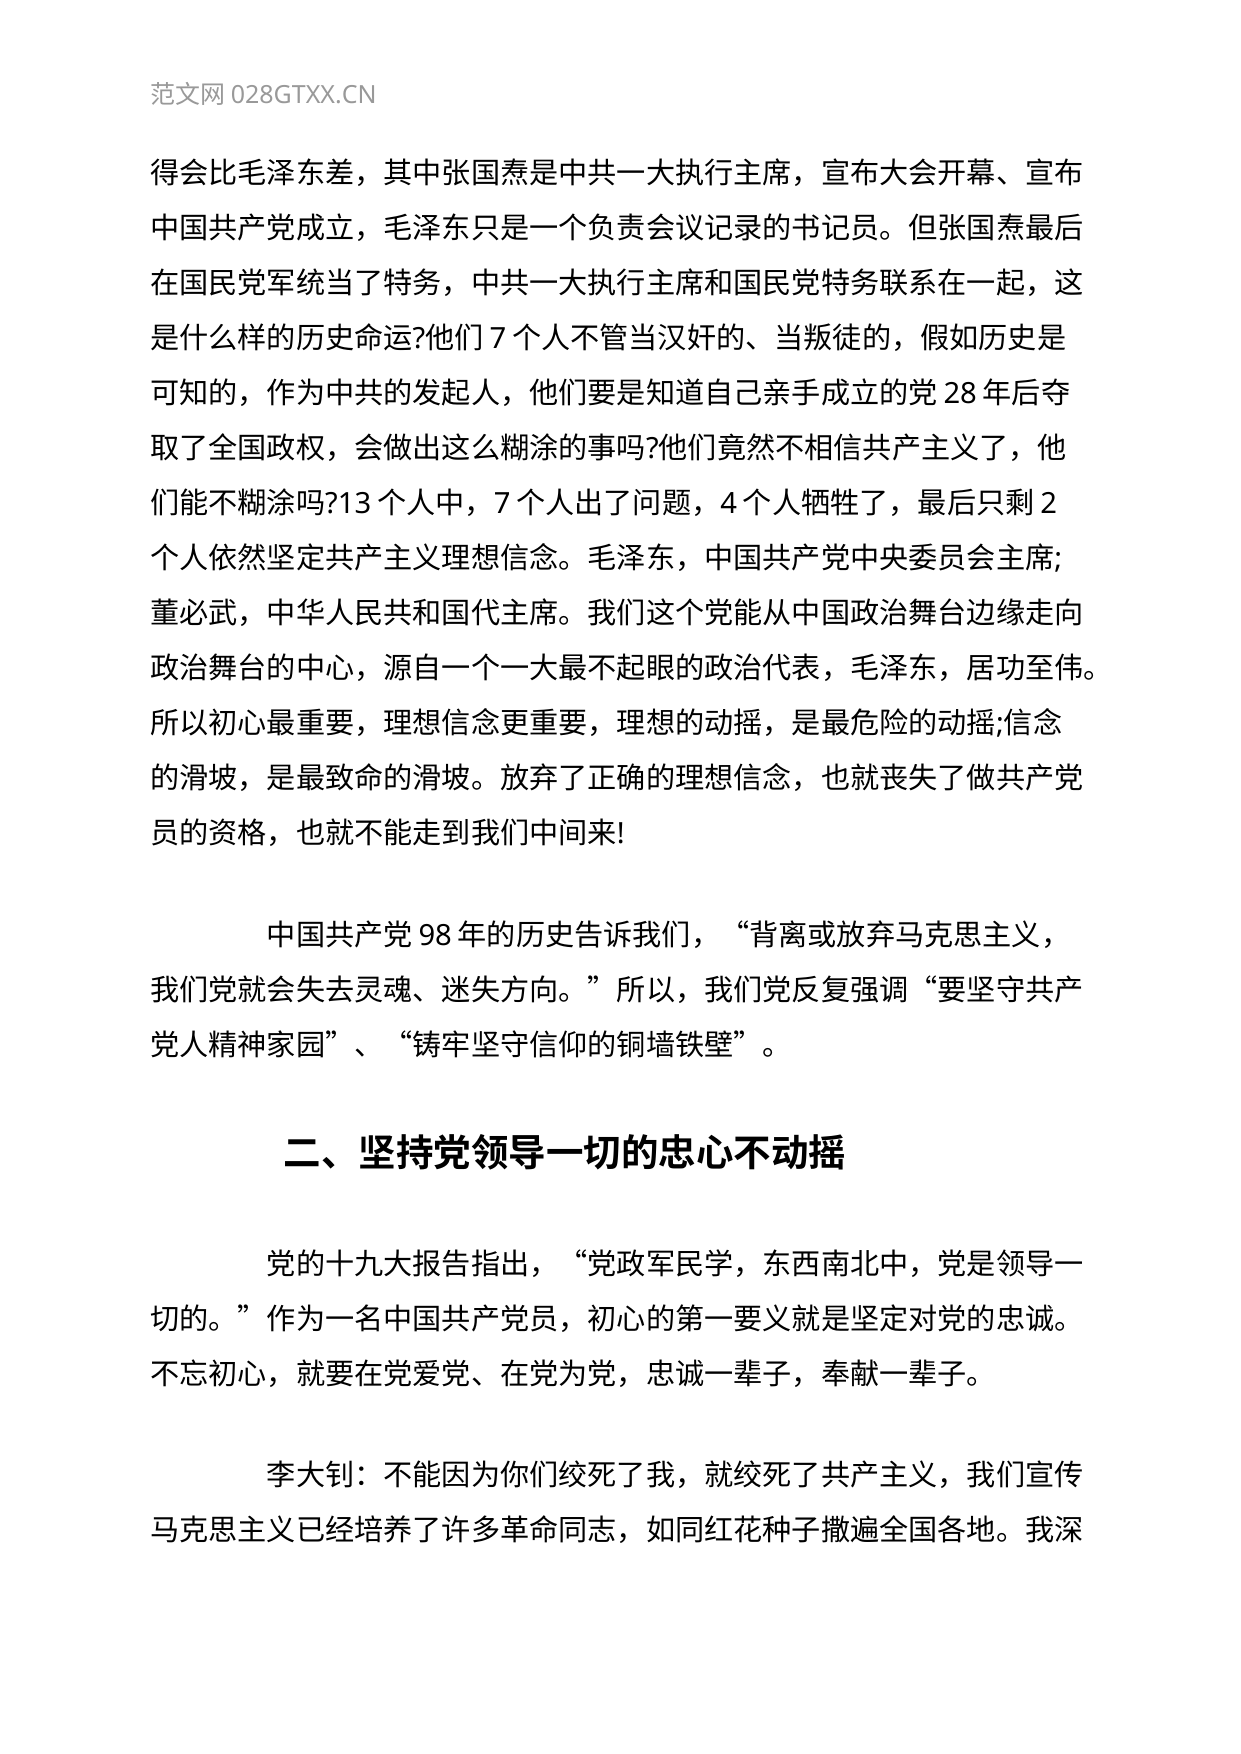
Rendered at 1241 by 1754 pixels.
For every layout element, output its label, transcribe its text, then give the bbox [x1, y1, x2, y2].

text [150, 150, 1090, 852]
text 中国共产党98年的历史告诉我们，“背离或放弃马克思主义，我们党就会失去灵魂、迷失方向。”所以，我们党反复强调“要坚守共产党人精神家园”、“铸牢坚守信仰的铜墙铁壁”。 [150, 911, 1090, 1063]
text 二、坚持党领导一切的忠心不动摇 [150, 1123, 1090, 1177]
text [150, 1452, 1090, 1549]
text 党的十九大报告指出，“党政军民学，东西南北中，党是领导一切的。”作为一名中国共产党员，初心的第一要义就是坚定对党的忠诚。不忘初心，就要在党爱党、在党为党，忠诚一辈子，奉献一辈子。 [150, 1240, 1090, 1392]
